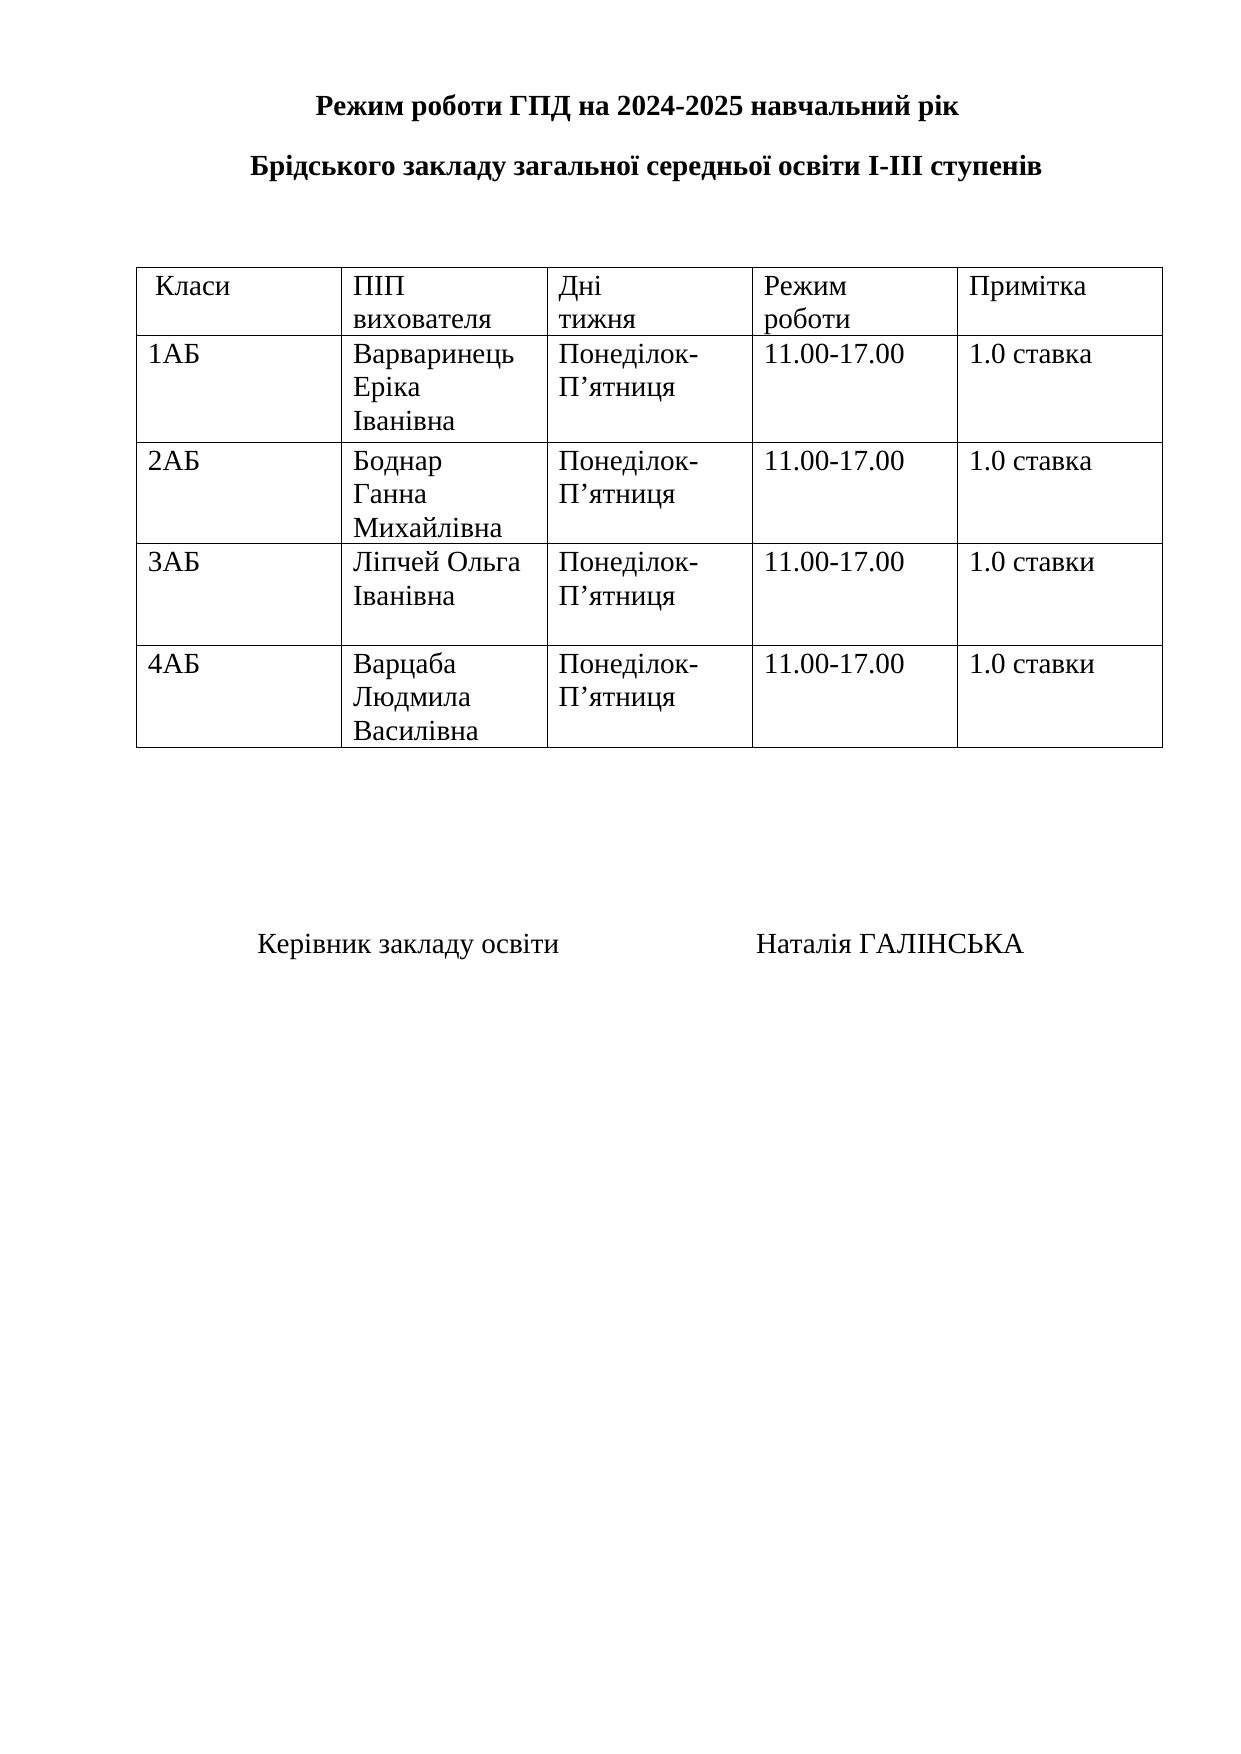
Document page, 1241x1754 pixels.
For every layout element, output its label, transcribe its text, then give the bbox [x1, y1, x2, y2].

table_cell 1.0 ставки [958, 544, 1162, 645]
table_cell Боднар Ганна Михайлівна [342, 443, 547, 543]
text Керівник закладу освіти Наталія ГАЛІНСЬКА [148, 926, 1152, 959]
table_cell 3АБ [137, 544, 341, 645]
table_cell 2АБ [137, 443, 341, 543]
table_cell 11.00-17.00 [753, 336, 957, 442]
table_header Класи [137, 268, 341, 335]
table_cell 11.00-17.00 [753, 646, 957, 747]
table_cell Понеділок- П’ятниця [548, 646, 752, 747]
table_cell 1АБ [137, 336, 341, 442]
table_cell 1.0 ставки [958, 646, 1162, 747]
table_cell 1.0 ставка [958, 443, 1162, 543]
table_cell 1.0 ставка [958, 336, 1162, 442]
table_cell 4АБ [137, 646, 341, 747]
table_cell Варваринець Еріка Іванівна [342, 336, 547, 442]
table_cell Варцаба Людмила Василівна [342, 646, 547, 747]
text Брідського закладу загальної середньої освіти І-ІІІ ступенів [148, 148, 1152, 181]
text Режим роботи ГПД на 2024-2025 навчальний рік [148, 88, 1152, 122]
table_cell 11.00-17.00 [753, 443, 957, 543]
table_cell 11.00-17.00 [753, 544, 957, 645]
table_cell Понеділок- П’ятниця [548, 336, 752, 442]
table_header Режим роботи [753, 268, 957, 335]
table_header Дні тижня [548, 268, 752, 335]
table_cell Ліпчей Ольга Іванівна [342, 544, 547, 645]
table_cell Понеділок- П’ятниця [548, 443, 752, 543]
table_header ПІП вихователя [342, 268, 547, 335]
table_cell Понеділок- П’ятниця [548, 544, 752, 645]
table_header Примітка [958, 268, 1162, 335]
